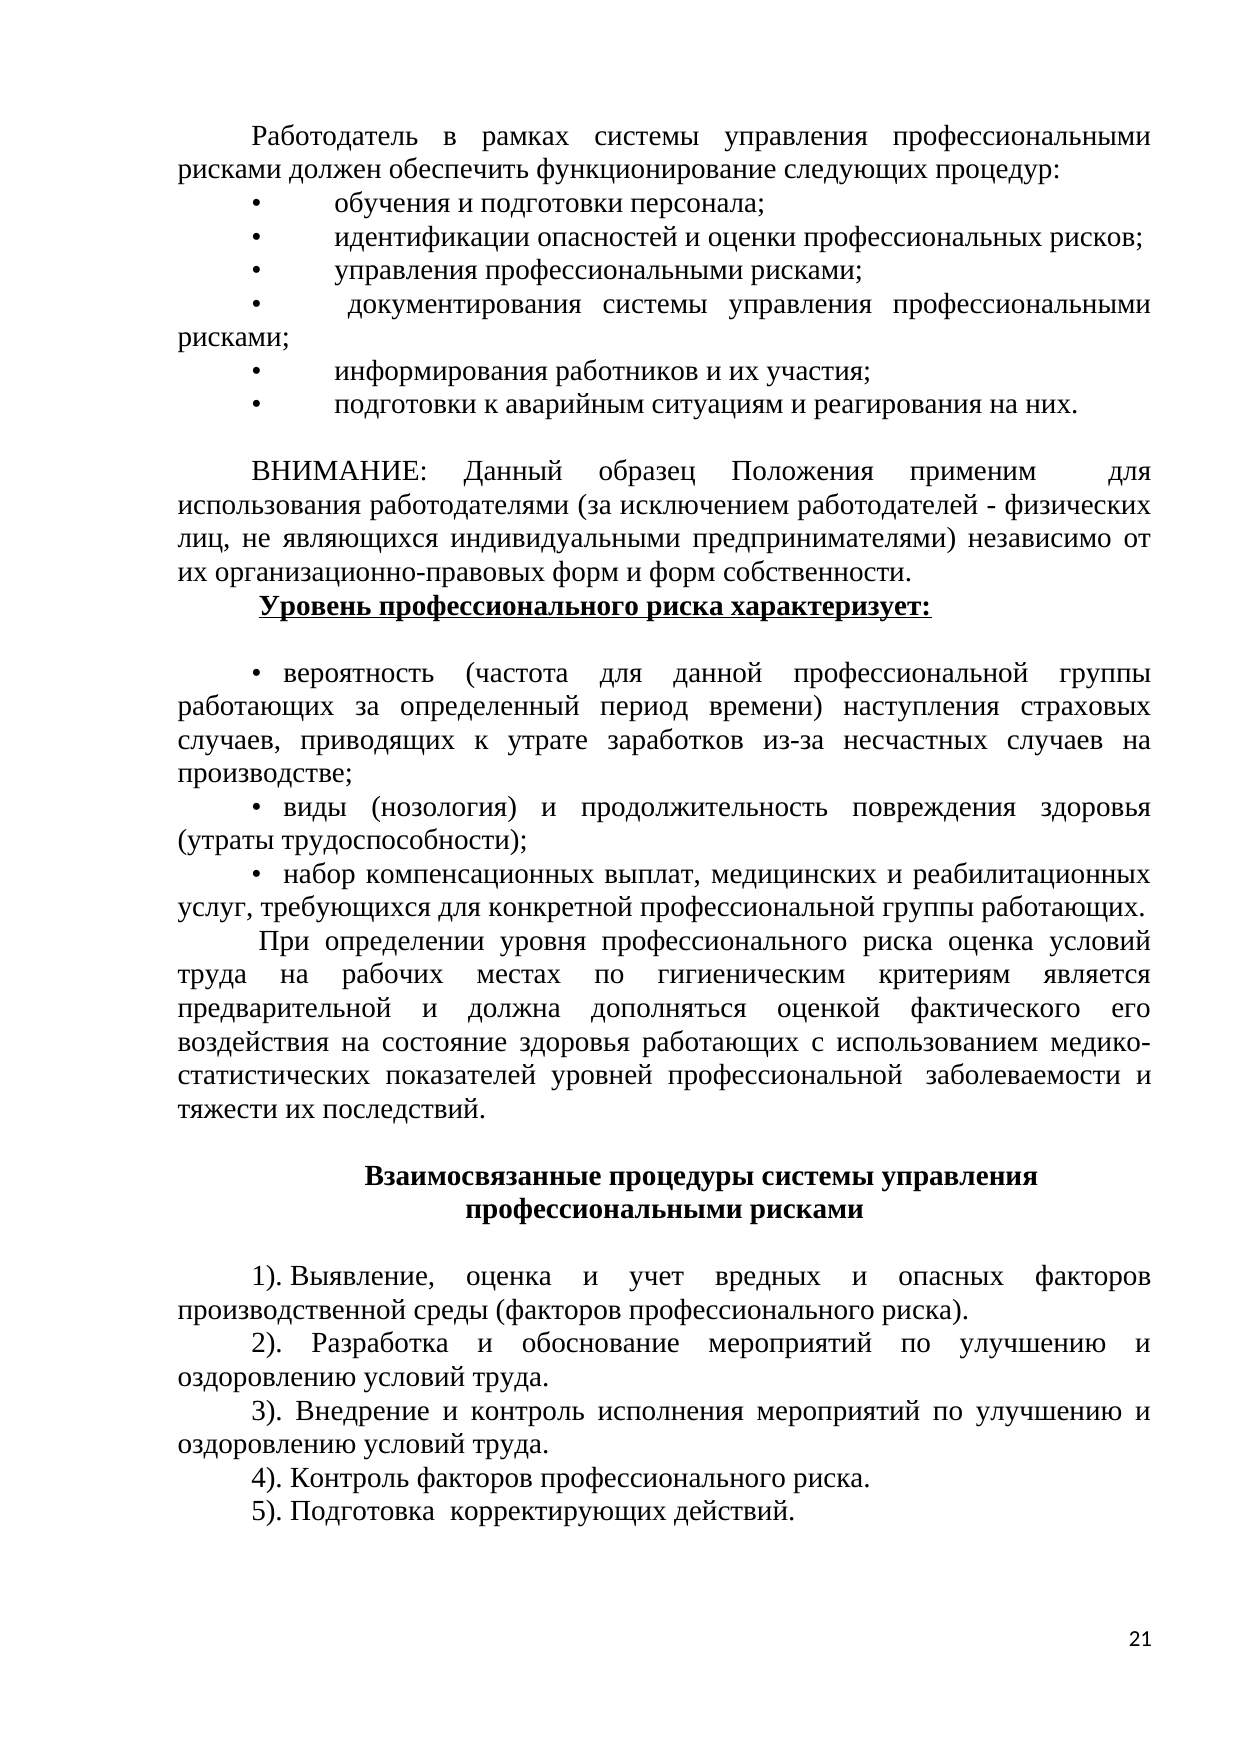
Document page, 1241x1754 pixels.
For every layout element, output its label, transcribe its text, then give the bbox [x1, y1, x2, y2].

text • информирования работников и их участия; [177, 353, 1152, 386]
text • вероятность (частота для данной профессиональной группы работающих за определенный период времени) наступления страховых случаев, приводящих к утрате заработков из-за несчастных случаев на производстве; [177, 655, 1152, 789]
text При определении уровня профессионального риска оценка условий труда на рабочих местах по гигиеническим критериям является предварительной и должна дополняться оценкой фактического его воздействия на состояние здоровья работающих с использованием медико-статистических показателей уровней профессиональной заболеваемости и тяжести их последствий. [177, 923, 1152, 1124]
text • документирования системы управления профессиональными рисками; [177, 286, 1152, 353]
text • набор компенсационных выплат, медицинских и реабилитационных услуг, требующихся для конкретной профессиональной группы работающих. [177, 856, 1152, 923]
text • обучения и подготовки персонала; [177, 185, 1152, 219]
text 5). Подготовка корректирующих действий. [177, 1493, 1152, 1527]
text 4). Контроль факторов профессионального риска. [177, 1460, 1152, 1493]
text 1). Выявление, оценка и учет вредных и опасных факторов производственной среды (факторов профессионального риска). [177, 1258, 1152, 1326]
text 2). Разработка и обоснование мероприятий по улучшению и оздоровлению условий труда. [177, 1326, 1152, 1393]
text • подготовки к аварийным ситуациям и реагирования на них. [177, 386, 1152, 420]
text Уровень профессионального риска характеризует: [177, 588, 1152, 621]
text Работодатель в рамках системы управления профессиональными рисками должен обеспечить функционирование следующих процедур: [177, 118, 1152, 185]
text ВНИМАНИЕ: Данный образец Положения применим для использования работодателями (за исключением работодателей - физических лиц, не являющихся индивидуальными предпринимателями) независимо от их организационно-правовых форм и форм собственности. [177, 453, 1152, 588]
text • управления профессиональными рисками; [177, 252, 1152, 286]
text Взаимосвязанные процедуры системы управления профессиональными рисками [177, 1158, 1152, 1225]
text • идентификации опасностей и оценки профессиональных рисков; [177, 219, 1152, 252]
text 3). Внедрение и контроль исполнения мероприятий по улучшению и оздоровлению условий труда. [177, 1393, 1152, 1460]
text • виды (нозология) и продолжительность повреждения здоровья (утраты трудоспособности); [177, 789, 1152, 856]
